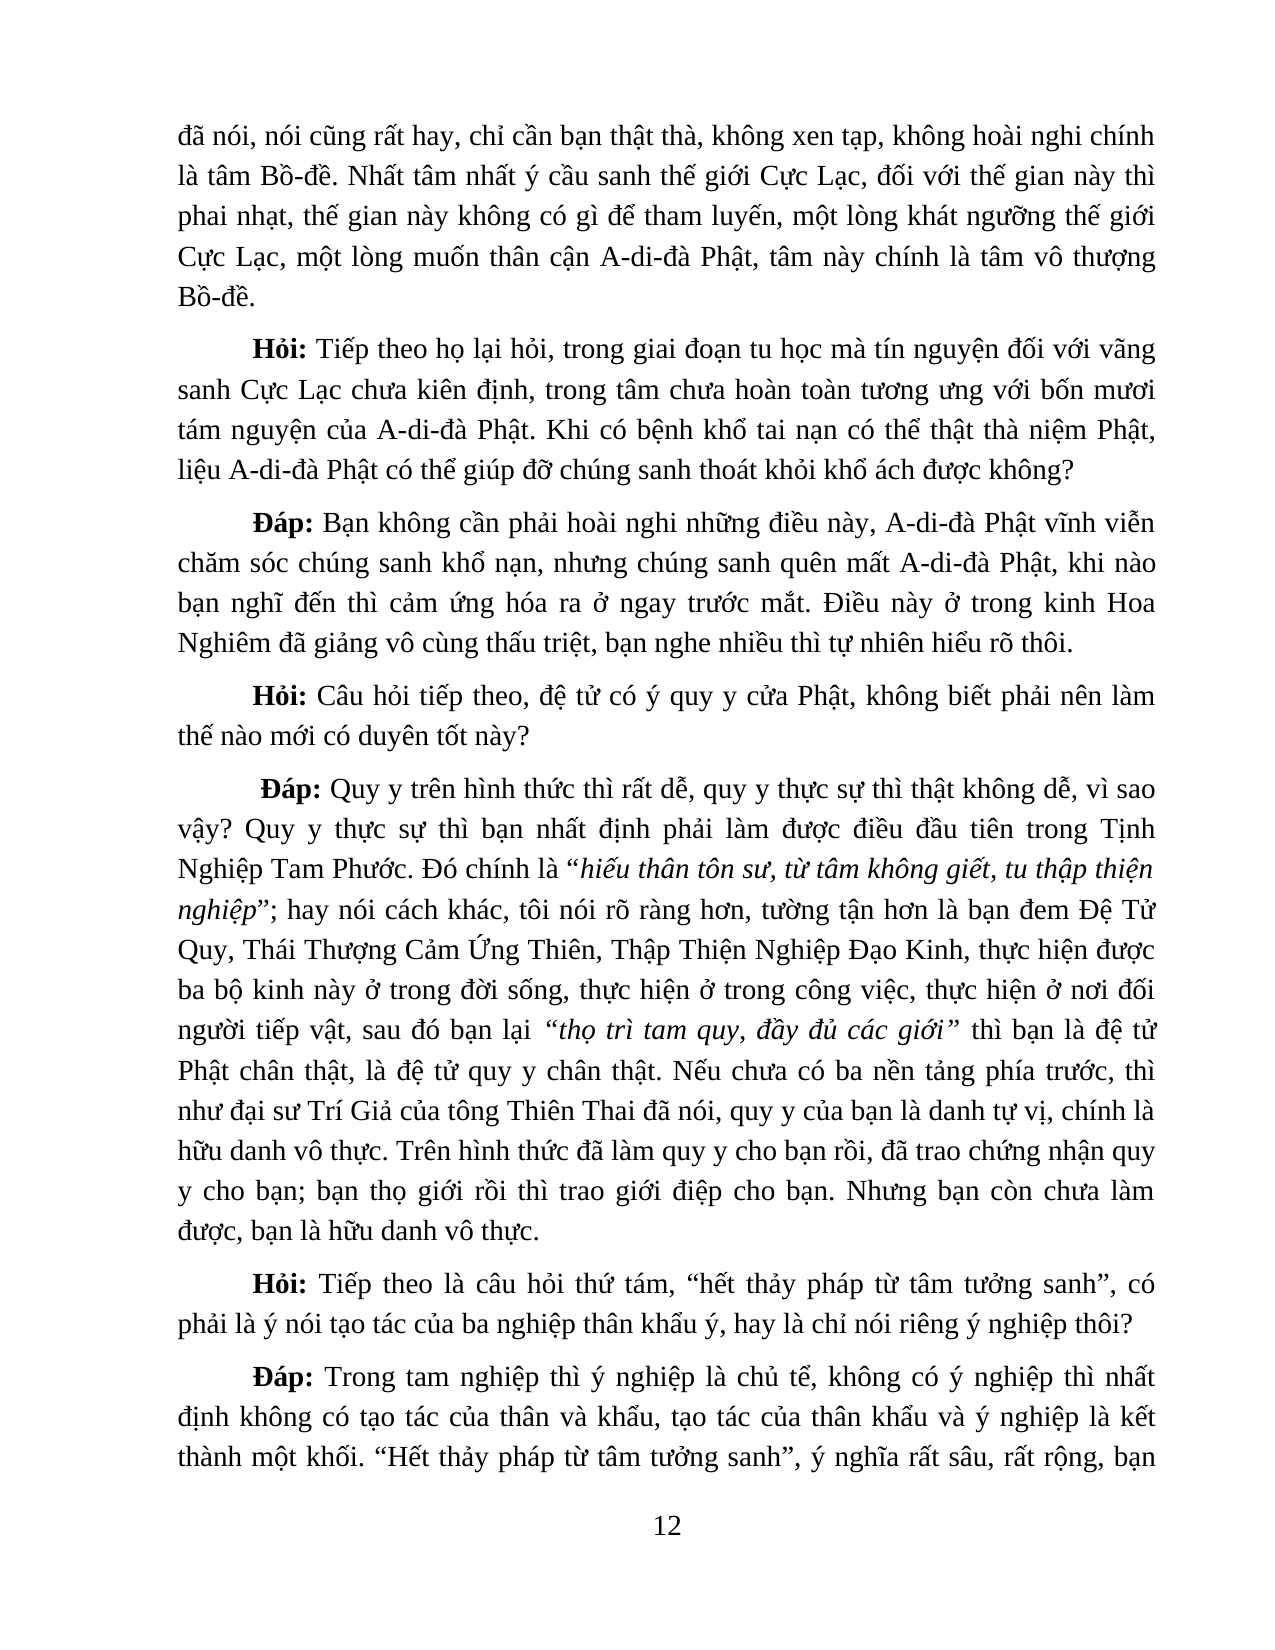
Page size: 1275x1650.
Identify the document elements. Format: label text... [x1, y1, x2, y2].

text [177, 1359, 1157, 1473]
text Hỏi: Câu hỏi tiếp theo, đệ tử có ý quy y cửa Phật, không biết phải nên làm thế nào mới có duyên tốt này? [177, 678, 1157, 752]
text Đáp: Quy y trên hình thức thì rất dễ, quy y thực sự thì thật không dễ, vì sao vậy? Quy y thực sự thì bạn nhất định phải làm được điều đầu tiên trong Tịnh Nghiệp Tam Phước. Đó chính là “hiếu thân tôn sư, từ tâm không giết, tu thập thiện nghiệp”; hay nói cách khác, tôi nói rõ ràng hơn, tường tận hơn là bạn đem Đệ Tử Quy, Thái Thượng Cảm Ứng Thiên, Thập Thiện Nghiệp Đạo Kinh, thực hiện được ba bộ kinh này ở trong đời sống, thực hiện ở trong công việc, thực hiện ở nơi đối người tiếp vật, sau đó bạn lại “thọ trì tam quy, đầy đủ các giới” thì bạn là đệ tử Phật chân thật, là đệ tử quy y chân thật. Nếu chưa có ba nền tảng phía trước, thì như đại sư Trí Giả của tông Thiên Thai đã nói, quy y của bạn là danh tự vị, chính là hữu danh vô thực. Trên hình thức đã làm quy y cho bạn rồi, đã trao chứng nhận quy y cho bạn; bạn thọ giới rồi thì trao giới điệp cho bạn. Nhưng bạn còn chưa làm được, bạn là hữu danh vô thực. [177, 771, 1157, 1247]
text Hỏi: Tiếp theo là câu hỏi thứ tám, “hết thảy pháp từ tâm tưởng sanh”, có phải là ý nói tạo tác của ba nghiệp thân khẩu ý, hay là chỉ nói riêng ý nghiệp thôi? [177, 1266, 1157, 1340]
text Hỏi: Tiếp theo họ lại hỏi, trong giai đoạn tu học mà tín nguyện đối với vãng sanh Cực Lạc chưa kiên định, trong tâm chưa hoàn toàn tương ưng với bốn mươi tám nguyện của A-di-đà Phật. Khi có bệnh khổ tai nạn có thể thật thà niệm Phật, liệu A-di-đà Phật có thể giúp đỡ chúng sanh thoát khỏi khổ ách được không? [177, 332, 1157, 486]
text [177, 118, 1157, 312]
text Đáp: Bạn không cần phải hoài nghi những điều này, A-di-đà Phật vĩnh viễn chăm sóc chúng sanh khổ nạn, nhưng chúng sanh quên mất A-di-đà Phật, khi nào bạn nghĩ đến thì cảm ứng hóa ra ở ngay trước mắt. Điều này ở trong kinh Hoa Nghiêm đã giảng vô cùng thấu triệt, bạn nghe nhiều thì tự nhiên hiểu rõ thôi. [177, 505, 1157, 659]
